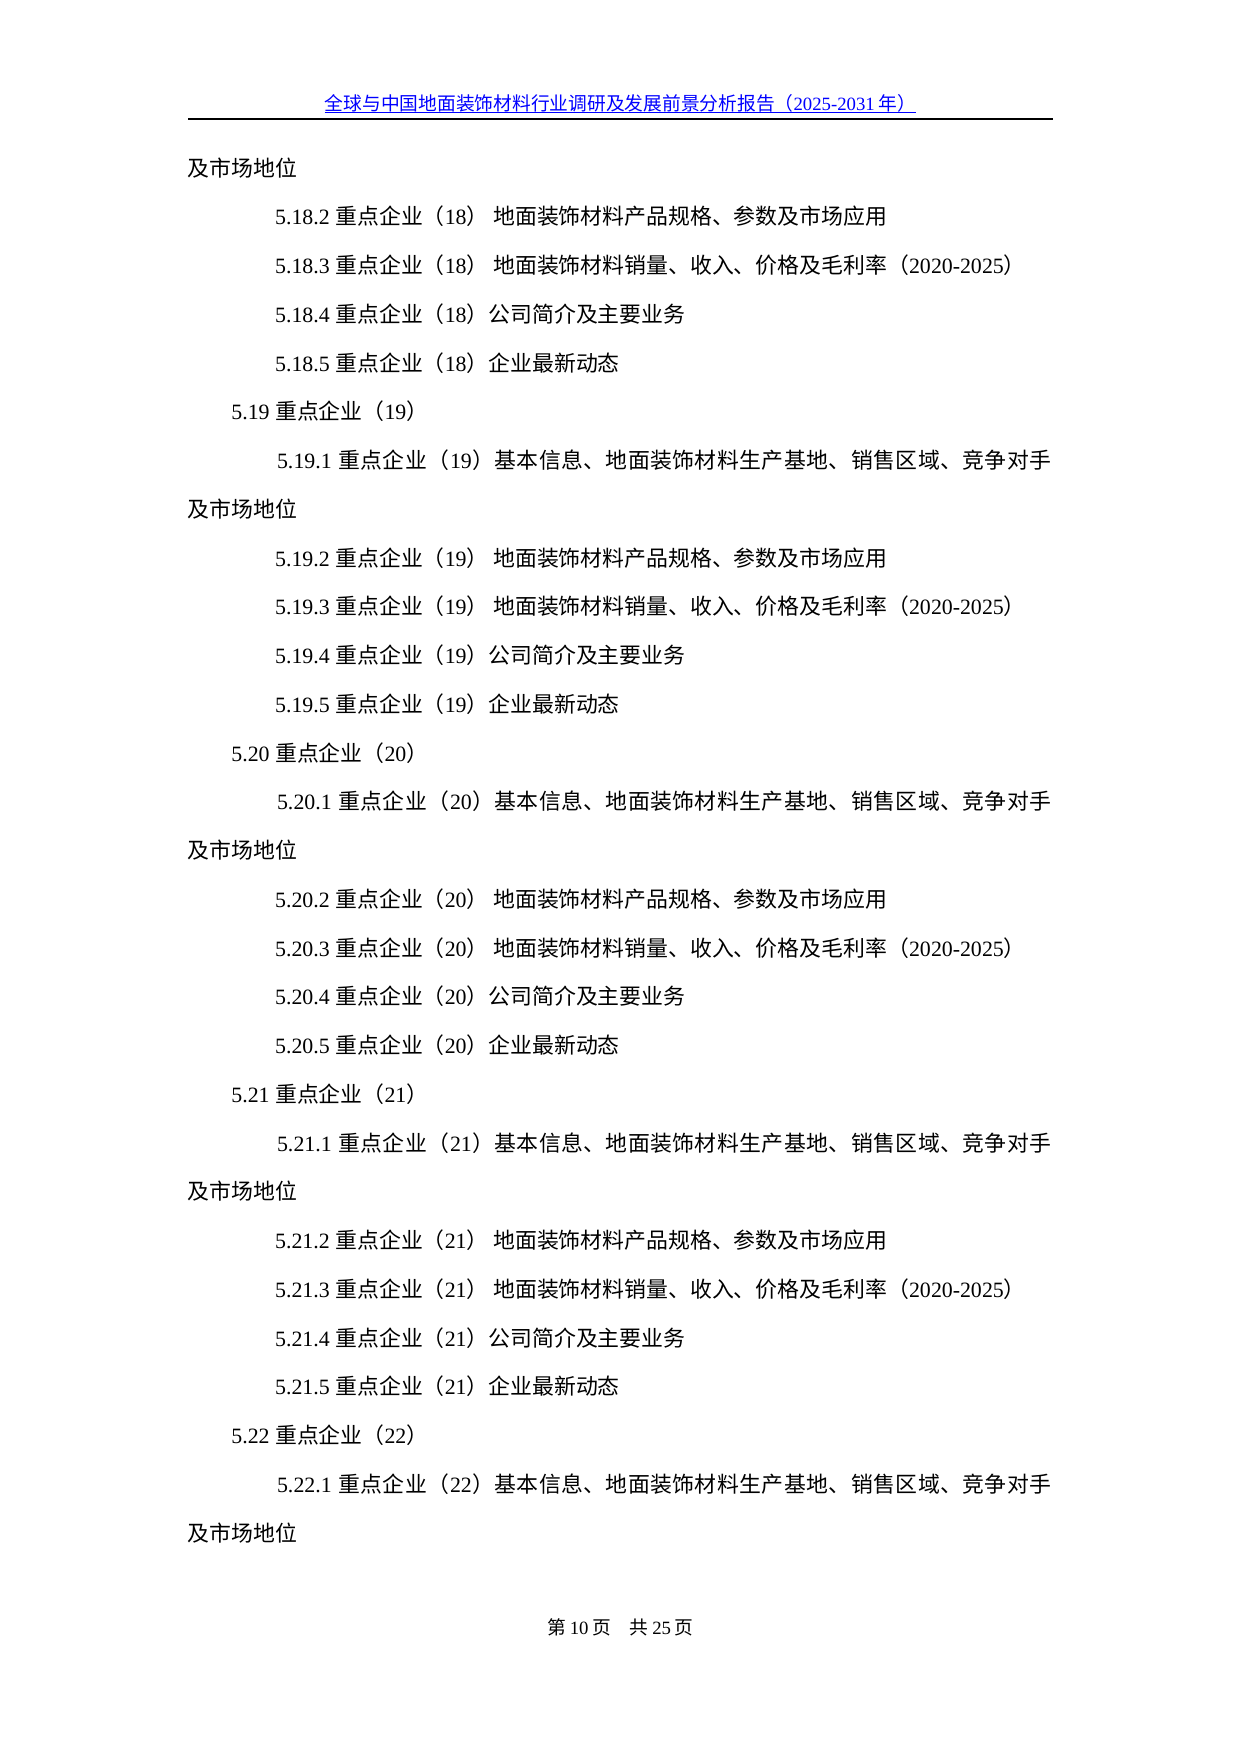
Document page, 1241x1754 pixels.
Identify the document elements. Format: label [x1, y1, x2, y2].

text [187, 150, 1053, 1548]
